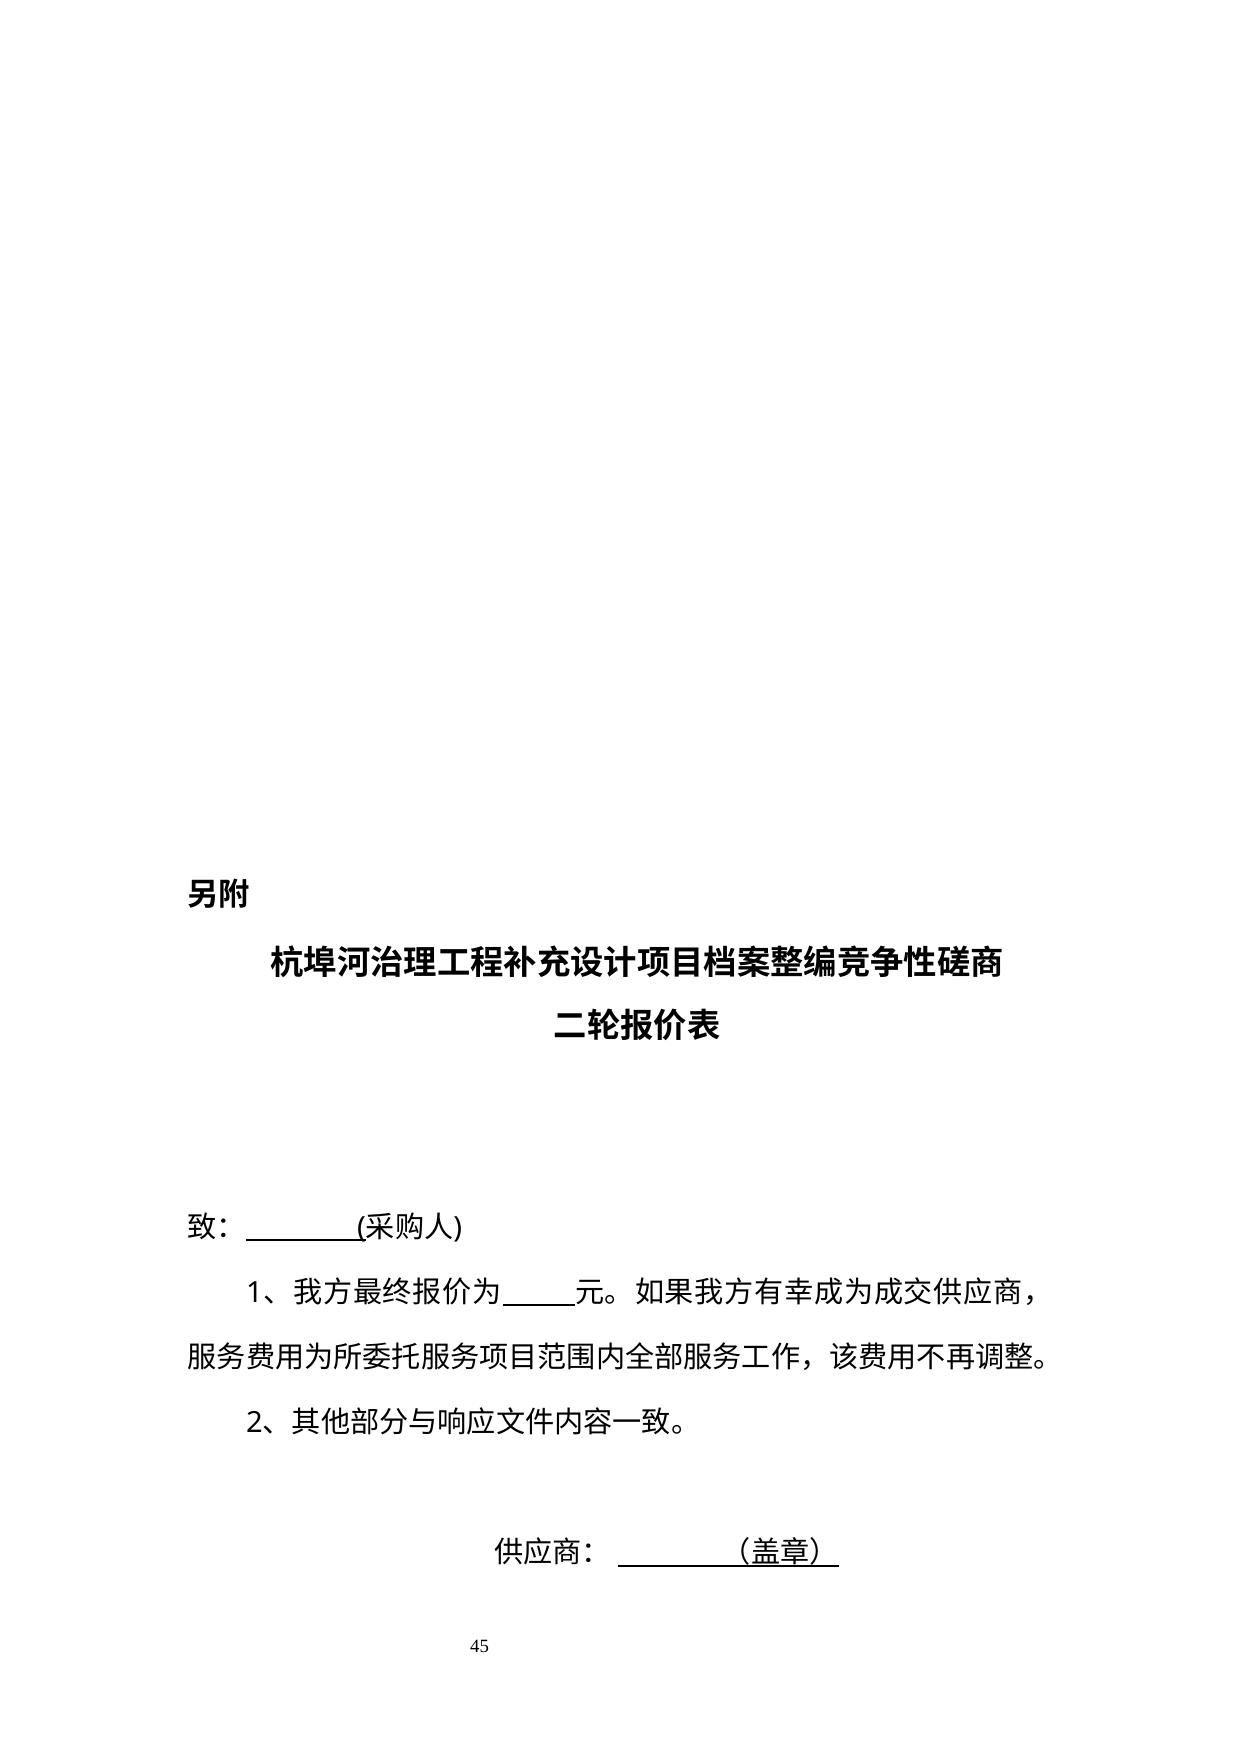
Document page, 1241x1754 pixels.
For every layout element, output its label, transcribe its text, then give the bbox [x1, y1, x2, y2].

text 另附 [187, 859, 1053, 924]
text 1、我方最终报价为 元。如果我方有幸成为成交供应商，服务费用为所委托服务项目范围内全部服务工作，该费用不再调整。 [187, 1257, 1053, 1387]
text 二轮报价表 [187, 987, 1053, 1049]
text 杭埠河治理工程补充设计项目档案整编竞争性磋商 [187, 924, 1053, 987]
text 致： (采购人) [187, 1192, 1053, 1257]
text 2、其他部分与响应文件内容一致。 [187, 1387, 1053, 1452]
text 供应商： （盖章） [494, 1517, 1053, 1582]
